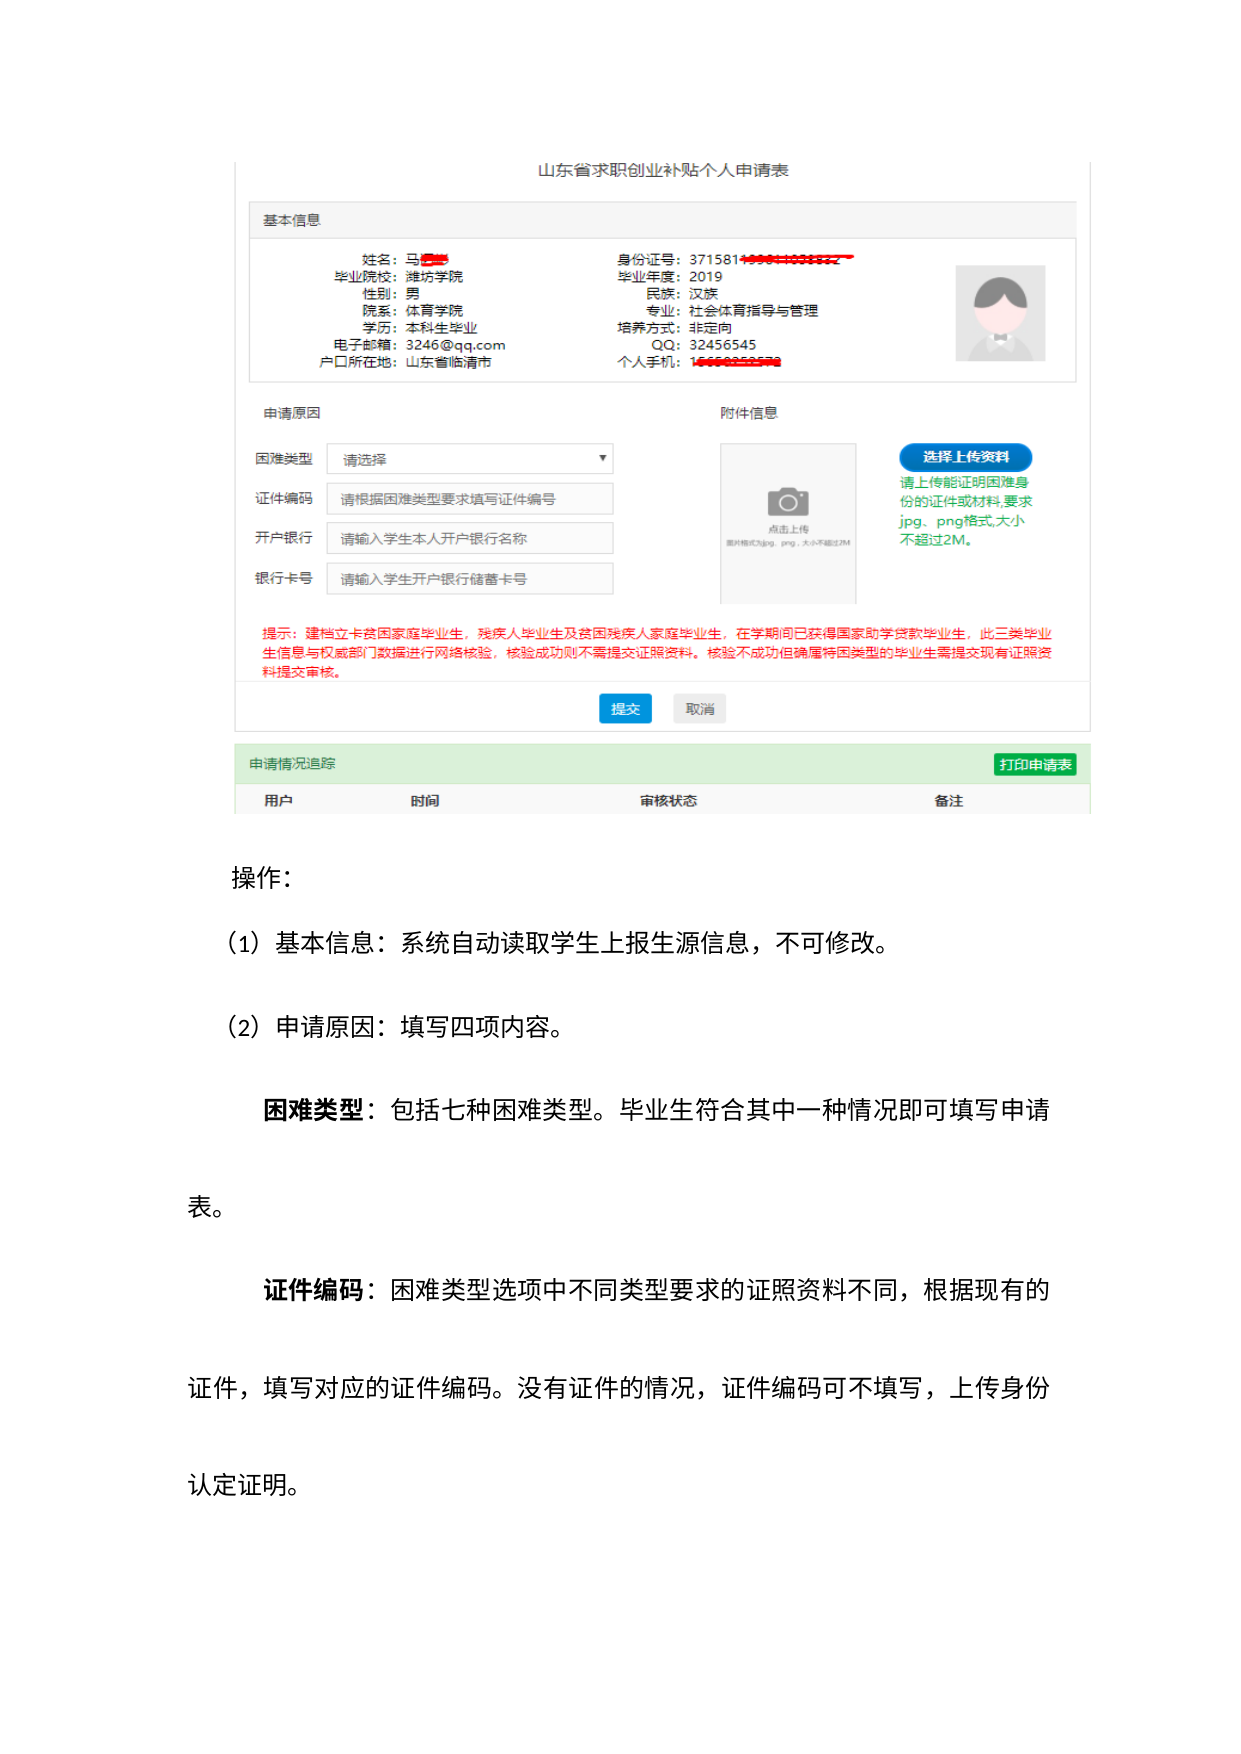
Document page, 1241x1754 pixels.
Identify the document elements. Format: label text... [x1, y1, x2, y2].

list 困难类型：包括七种困难类型。毕业生符合其中一种情况即可填写申请表。 [187, 1076, 1053, 1238]
list 证件编码：困难类型选项中不同类型要求的证照资料不同，根据现有的证件，填写对应的证件编码。没有证件的情况，证件编码可不填写，上传身份认定证明。 [187, 1256, 1053, 1516]
picture [231, 162, 1097, 814]
text （1）基本信息：系统自动读取学生上报生源信息，不可修改。 [187, 909, 1053, 974]
text 操作： [187, 844, 1053, 909]
text （2）申请原因：填写四项内容。 [187, 993, 1053, 1058]
